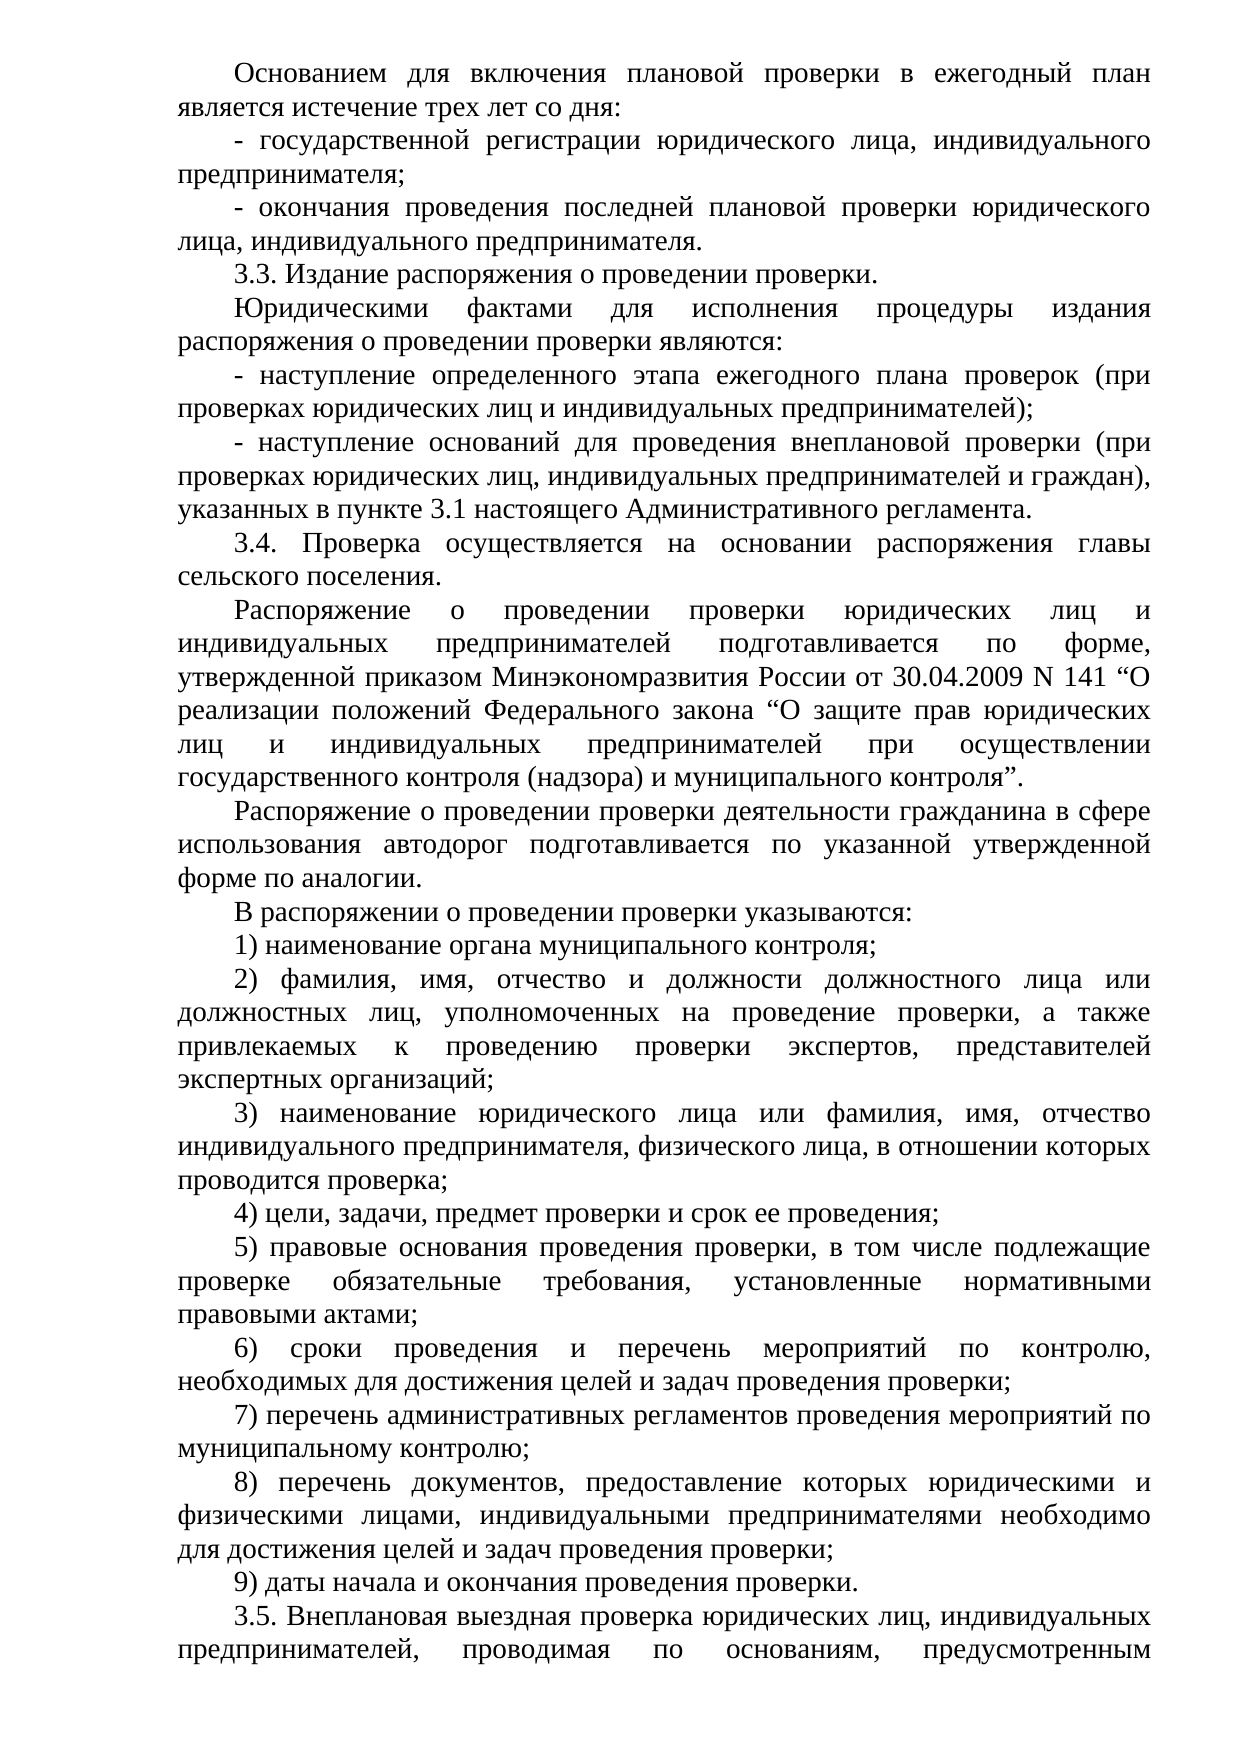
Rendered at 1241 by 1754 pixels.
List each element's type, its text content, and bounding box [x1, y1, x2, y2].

text 2) фамилия, имя, отчество и должности должностного лица или должностных лиц, уполномоченных на проведение проверки, а также привлекаемых к проведению проверки экспертов, представителей экспертных организаций; [177, 961, 1152, 1095]
text Юридическими фактами для исполнения процедуры издания распоряжения о проведении проверки являются: [177, 290, 1152, 357]
text - наступление оснований для проведения внеплановой проверки (при проверках юридических лиц, индивидуальных предпринимателей и граждан), указанных в пункте 3.1 настоящего Административного регламента. [177, 424, 1152, 525]
text 7) перечень административных регламентов проведения мероприятий по муниципальному контролю; [177, 1397, 1152, 1464]
text - наступление определенного этапа ежегодного плана проверок (при проверках юридических лиц и индивидуальных предпринимателей); [177, 357, 1152, 424]
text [177, 1598, 1152, 1665]
text 8) перечень документов, предоставление которых юридическими и физическими лицами, индивидуальными предпринимателями необходимо для достижения целей и задач проведения проверки; [177, 1464, 1152, 1564]
text 4) цели, задачи, предмет проверки и срок ее проведения; [177, 1196, 1152, 1229]
text - государственной регистрации юридического лица, индивидуального предпринимателя; [177, 122, 1152, 189]
text Распоряжение о проведении проверки юридических лиц и индивидуальных предпринимателей подготавливается по форме, утвержденной приказом Минэкономразвития России от 30.04.2009 N 141 “О реализации положений Федерального закона “О защите прав юридических лиц и индивидуальных предпринимателей при осуществлении государственного контроля (надзора) и муниципального контроля”. [177, 592, 1152, 793]
text 3.4. Проверка осуществляется на основании распоряжения главы сельского поселения. [177, 525, 1152, 592]
text Основанием для включения плановой проверки в ежегодный план является истечение трех лет со дня: [177, 55, 1152, 122]
text 1) наименование органа муниципального контроля; [177, 927, 1152, 961]
text Распоряжение о проведении проверки деятельности гражданина в сфере использования автодорог подготавливается по указанной утвержденной форме по аналогии. [177, 793, 1152, 894]
text 6) сроки проведения и перечень мероприятий по контролю, необходимых для достижения целей и задач проведения проверки; [177, 1330, 1152, 1397]
text В распоряжении о проведении проверки указываются: [177, 894, 1152, 927]
text 3.3. Издание распоряжения о проведении проверки. [177, 256, 1152, 290]
text 9) даты начала и окончания проведения проверки. [177, 1564, 1152, 1598]
text 5) правовые основания проведения проверки, в том числе подлежащие проверке обязательные требования, установленные нормативными правовыми актами; [177, 1229, 1152, 1330]
text - окончания проведения последней плановой проверки юридического лица, индивидуального предпринимателя. [177, 189, 1152, 256]
text 3) наименование юридического лица или фамилия, имя, отчество индивидуального предпринимателя, физического лица, в отношении которых проводится проверка; [177, 1095, 1152, 1196]
